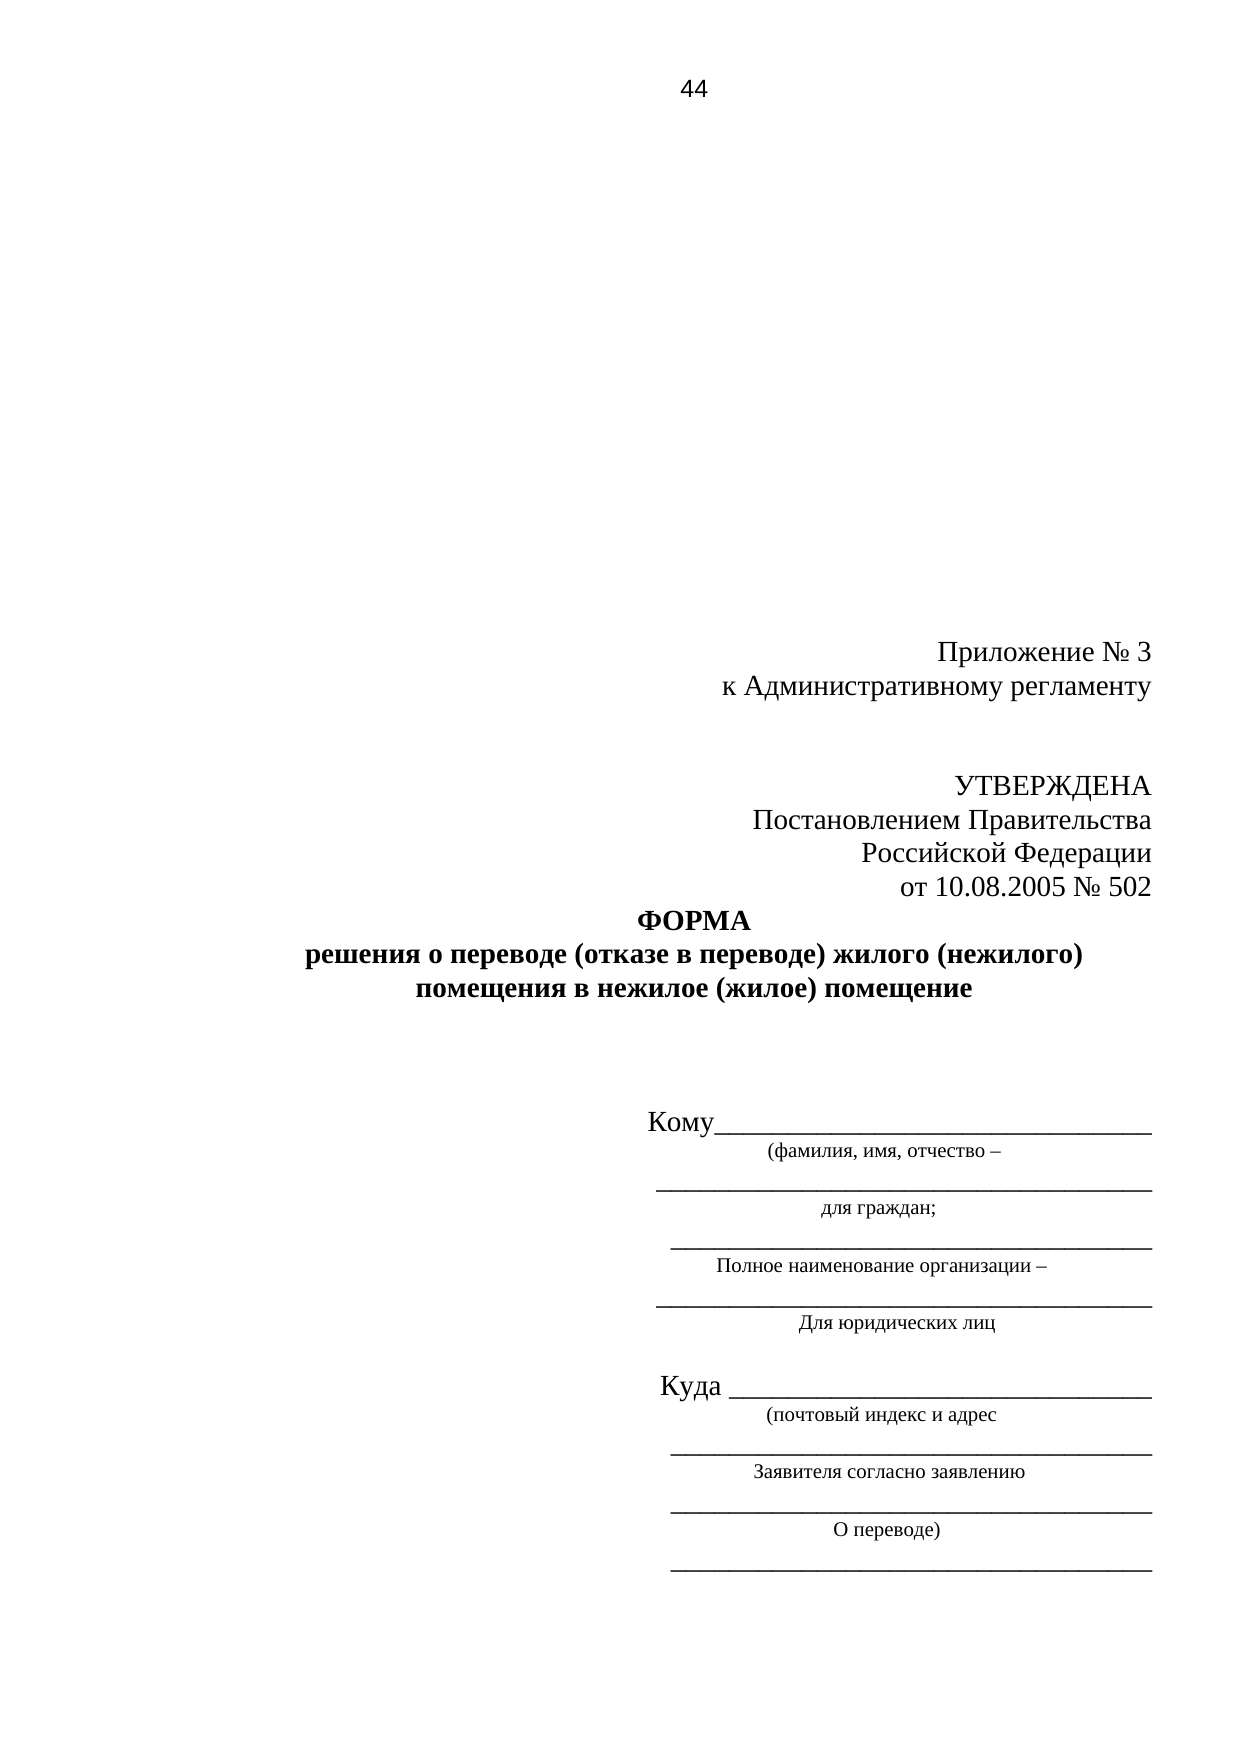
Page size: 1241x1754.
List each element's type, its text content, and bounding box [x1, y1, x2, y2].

text от 10.08.2005 № 502 [177, 869, 1152, 903]
text (почтовый индекс и адрес [177, 1401, 1152, 1426]
text Постановлением Правительства [177, 802, 1152, 836]
text (фамилия, имя, отчество – [177, 1137, 1152, 1162]
text Кому______________________________ [177, 1104, 1152, 1137]
text помещения в нежилое (жилое) помещение [177, 970, 1152, 1003]
text для граждан; [177, 1195, 1152, 1219]
text _________________________________ [177, 1219, 1152, 1253]
text Полное наименование организации – [177, 1253, 1152, 1277]
text Российской Федерации [177, 836, 1152, 869]
text УТВЕРЖДЕНА [177, 768, 1152, 802]
text Заявителя согласно заявлению [177, 1459, 1152, 1483]
text решения о переводе (отказе в переводе) жилого (нежилого) [177, 936, 1152, 970]
text __________________________________ [177, 1277, 1152, 1310]
text _________________________________ [177, 1541, 1152, 1574]
text Куда _____________________________ [177, 1368, 1152, 1401]
text О переводе) [177, 1517, 1152, 1541]
text к Административному регламенту [177, 668, 1152, 701]
text __________________________________ [177, 1162, 1152, 1195]
text _________________________________ [177, 1483, 1152, 1517]
text Для юридических лиц [177, 1310, 1152, 1334]
text _________________________________ [177, 1426, 1152, 1459]
text Приложение № 3 [177, 634, 1152, 668]
text ФОРМА [177, 903, 1152, 936]
